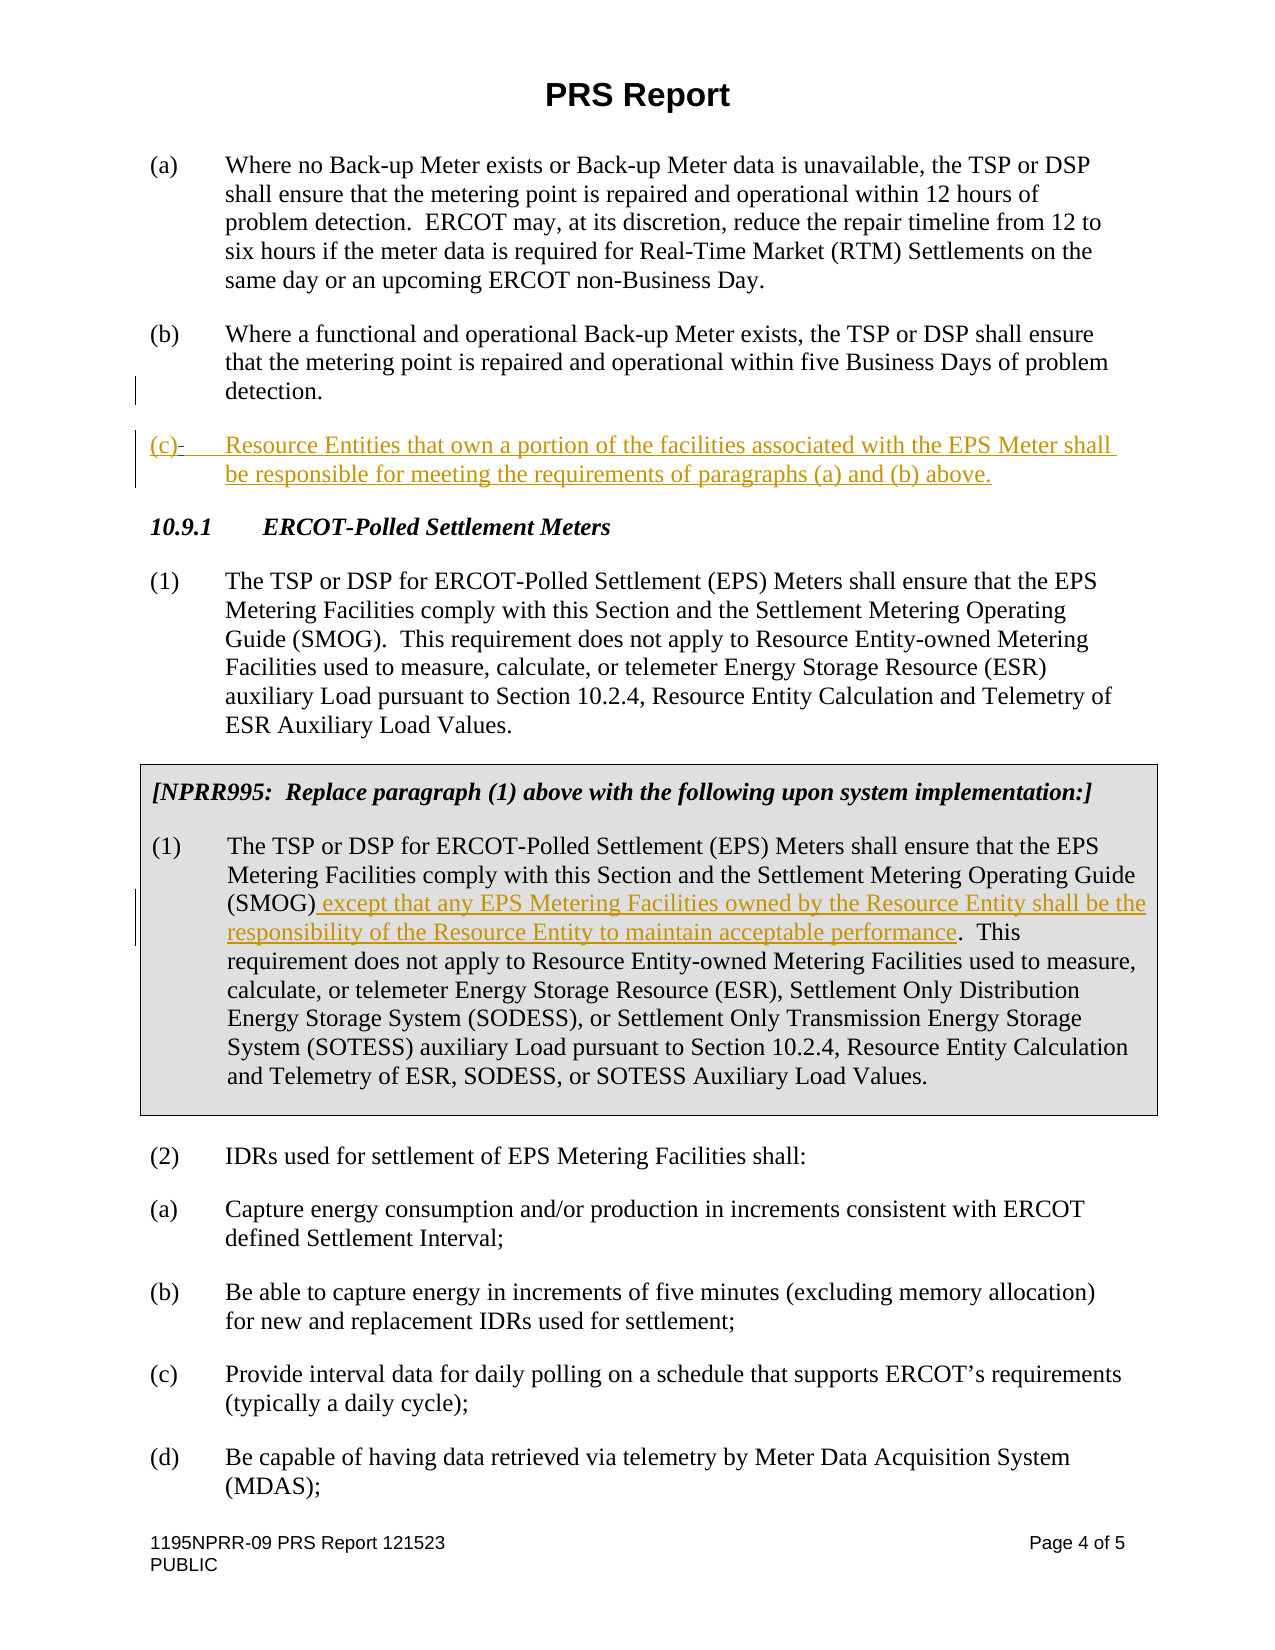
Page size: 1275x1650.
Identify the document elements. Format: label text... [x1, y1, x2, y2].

list (a) Where no Back-up Meter exists or Back-up Meter data is unavailable, the TSP or DSP shall ensure that the metering point is repaired and operational within 12 hours of problem detection. ERCOT may, at its discretion, reduce the repair timeline from 12 to six hours if the meter data is required for Real-Time Market (RTM) Settlements on the same day or an upcoming ERCOT non-Business Day. [150, 150, 1125, 294]
list (c) Provide interval data for daily polling on a schedule that supports ERCOT’s requirements (typically a daily cycle); [150, 1359, 1125, 1417]
text 10.9.1 ERCOT-Polled Settlement Meters [150, 512, 1125, 541]
list (a) Capture energy consumption and/or production in increments consistent with ERCOT defined Settlement Interval; [150, 1194, 1125, 1252]
list (b) Where a functional and operational Back-up Meter exists, the TSP or DSP shall ensure that the metering point is repaired and operational within five Business Days of problem detection. [150, 319, 1125, 405]
list (d) Be capable of having data retrieved via telemetry by Meter Data Acquisition System (MDAS); [150, 1442, 1125, 1499]
list (2) IDRs used for settlement of EPS Metering Facilities shall: [150, 1141, 1125, 1169]
list (b) Be able to capture energy in increments of five minutes (excluding memory allocation) for new and replacement IDRs used for settlement; [150, 1277, 1125, 1334]
list (1) The TSP or DSP for ERCOT-Polled Settlement (EPS) Meters shall ensure that the EPS Metering Facilities comply with this Section and the Settlement Metering Operating Guide (SMOG). This requirement does not apply to Resource Entity-owned Metering Facilities used to measure, calculate, or telemeter Energy Storage Resource (ESR) auxiliary Load pursuant to Section 10.2.4, Resource Entity Calculation and Telemetry of ESR Auxiliary Load Values. [150, 566, 1125, 739]
table_header [NPRR995: Replace paragraph (1) above with the following upon system implementation:] (1) The TSP or DSP for ERCOT-Polled Settlement (EPS) Meters shall ensure that the EPS Metering Facilities comply with this Section and the Settlement Metering Operating Guide (SMOG). This requirement does not apply to Resource Entity-owned Metering Facilities used to measure, calculate, or telemeter Energy Storage Resource (ESR), Settlement Only Distribution Energy Storage System (SODESS), or Settlement Only Transmission Energy Storage System (SOTESS) auxiliary Load pursuant to Section 10.2.4, Resource Entity Calculation and Telemetry of ESR, SODESS, or SOTESS Auxiliary Load Values. [141, 765, 1157, 1115]
